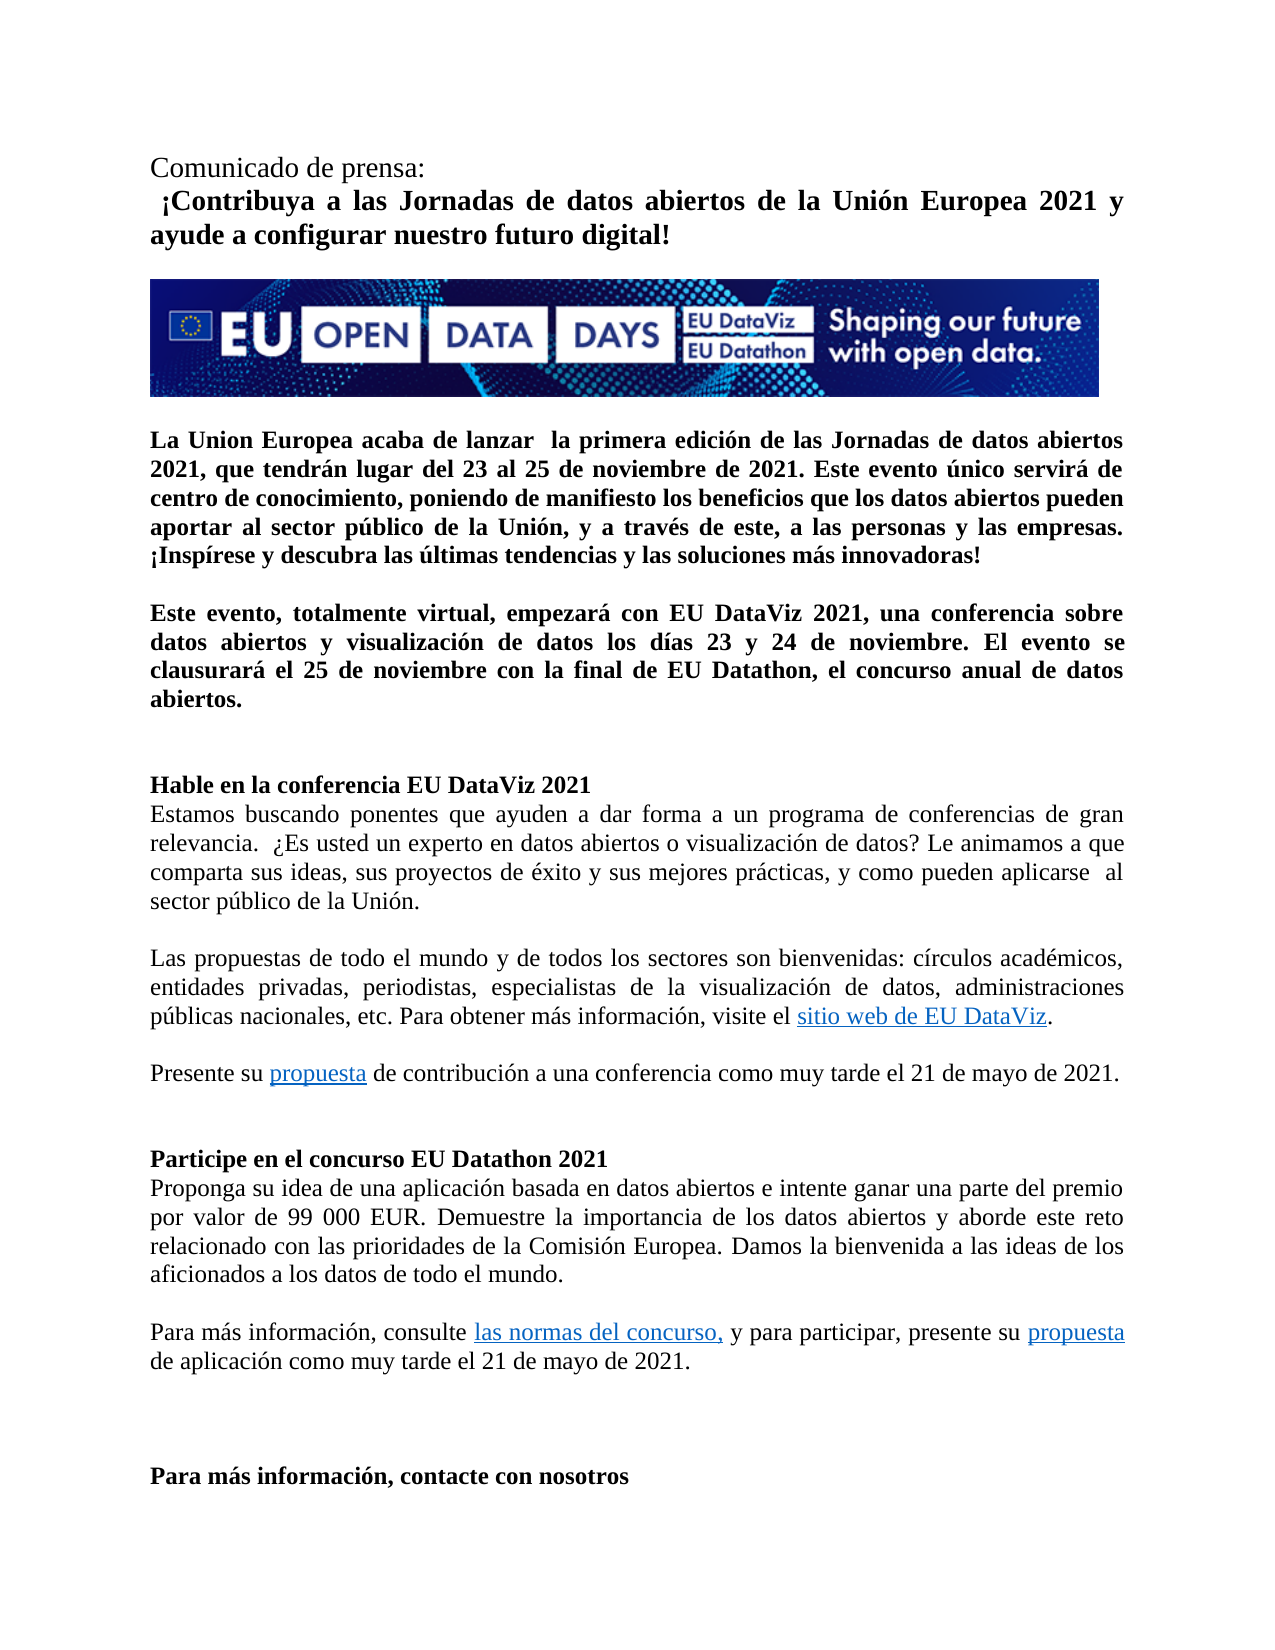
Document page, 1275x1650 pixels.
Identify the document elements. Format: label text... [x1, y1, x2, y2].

text Para más información, contacte con nosotros [150, 1461, 1125, 1490]
text Las propuestas de todo el mundo y de todos los sectores son bienvenidas: círculos académicos, entidades privadas, periodistas, especialistas de la visualización de datos, administraciones públicas nacionales, etc. Para obtener más información, visite el sitio web de EU DataViz. [150, 943, 1125, 1029]
text Este evento, totalmente virtual, empezará con EU DataViz 2021, una conferencia sobre datos abiertos y visualización de datos los días 23 y 24 de noviembre. El evento se clausurará el 25 de noviembre con la final de EU Datathon, el concurso anual de datos abiertos. [150, 598, 1125, 713]
text Participe en el concurso EU Datathon 2021 [150, 1144, 1125, 1173]
text ¡Contribuya a las Jornadas de datos abiertos de la Unión Europea 2021 y ayude a configurar nuestro futuro digital! [150, 183, 1125, 251]
text Comunicado de prensa: [150, 150, 1125, 183]
text Estamos buscando ponentes que ayuden a dar forma a un programa de conferencias de gran relevancia. ¿Es usted un experto en datos abiertos o visualización de datos? Le animamos a que comparta sus ideas, sus proyectos de éxito y sus mejores prácticas, y como pueden aplicarse al sector público de la Unión. [150, 799, 1125, 914]
text Hable en la conferencia EU DataViz 2021 [150, 770, 1125, 799]
picture [150, 279, 1099, 397]
text La Union Europea acaba de lanzar la primera edición de las Jornadas de datos abiertos 2021, que tendrán lugar del 23 al 25 de noviembre de 2021. Este evento único servirá de centro de conocimiento, poniendo de manifiesto los beneficios que los datos abiertos pueden aportar al sector público de la Unión, y a través de este, a las personas y las empresas. ¡Inspírese y descubra las últimas tendencias y las soluciones más innovadoras! [150, 425, 1125, 569]
text Proponga su idea de una aplicación basada en datos abiertos e intente ganar una parte del premio por valor de 99 000 EUR. Demuestre la importancia de los datos abiertos y aborde este reto relacionado con las prioridades de la Comisión Europea. Damos la bienvenida a las ideas de los aficionados a los datos de todo el mundo. Para más información, consulte las normas del concurso, y para participar, presente su propuesta de aplicación como muy tarde el 21 de mayo de 2021. [150, 1173, 1125, 1374]
text Presente su propuesta de contribución a una conferencia como muy tarde el 21 de mayo de 2021. [150, 1058, 1125, 1087]
